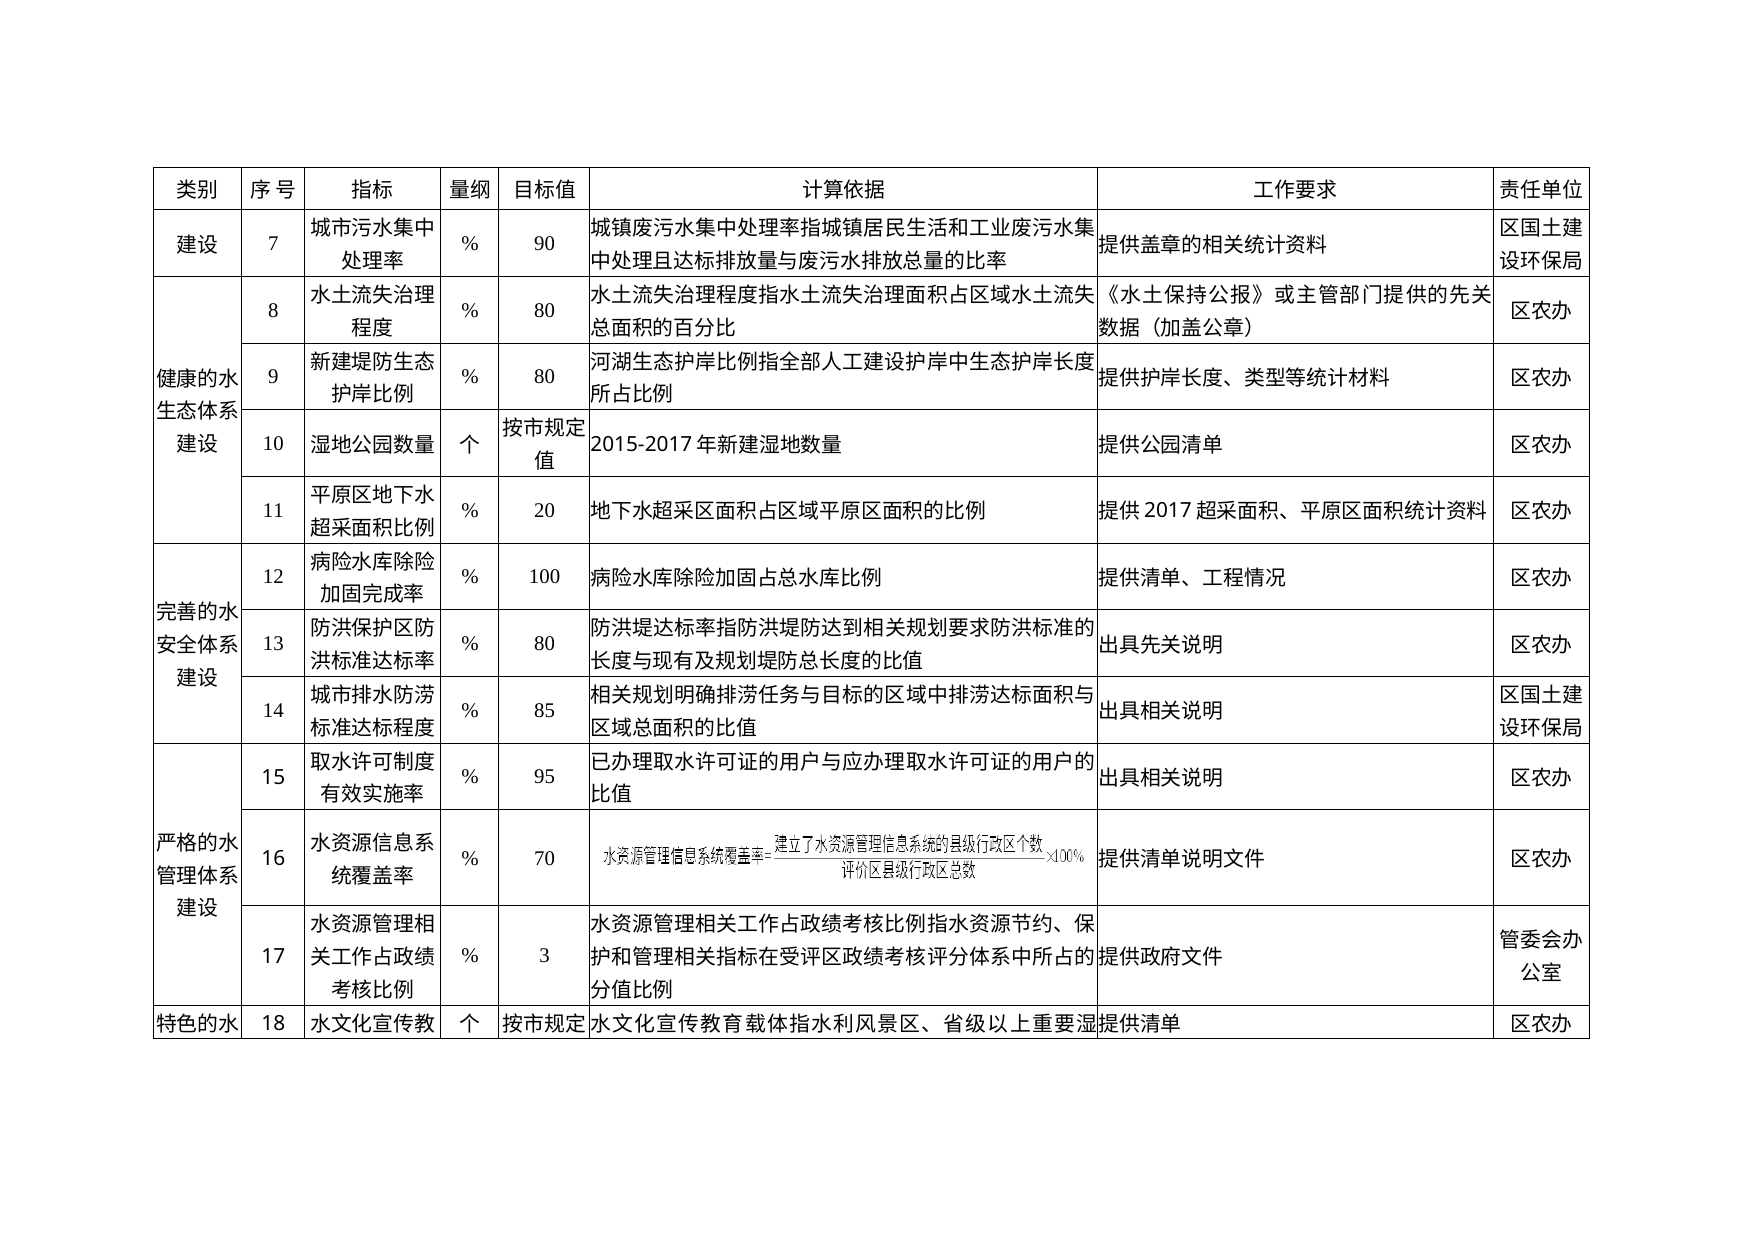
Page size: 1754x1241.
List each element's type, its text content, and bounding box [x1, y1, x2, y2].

table_cell % [441, 344, 498, 409]
table_cell 11 [242, 477, 304, 543]
table_cell 80 [499, 277, 589, 343]
table_cell 17 [242, 906, 304, 1004]
table_cell 特色的水文化体系建设 [154, 1006, 241, 1038]
table_cell 地下水超采区面积占区域平原区面积的比例 [590, 477, 1097, 543]
table_cell 防洪堤达标率指防洪堤防达到相关规划要求防洪标准的长度与现有及规划堤防总长度的比值 [590, 610, 1097, 676]
table_cell 个 [441, 1006, 498, 1038]
table_cell 提供2017超采面积、平原区面积统计资料 [1098, 477, 1493, 543]
table_cell 95 [499, 744, 589, 809]
table_cell 提供公园清单 [1098, 410, 1493, 476]
table_cell 湿地公园数量 [305, 410, 440, 476]
table_cell 80 [499, 344, 589, 409]
table_cell 健康的水生态体系建设 [154, 277, 241, 543]
table_cell 水资源管理相关工作占政绩考核比例 [305, 906, 440, 1004]
table_cell 区农办 [1494, 277, 1589, 343]
table_header 责任单位 [1494, 168, 1589, 209]
table_cell 水土流失治理程度指水土流失治理面积占区域水土流失总面积的百分比 [590, 277, 1097, 343]
table_cell 城镇废污水集中处理率指城镇居民生活和工业废污水集中处理且达标排放量与废污水排放总量的比率 [590, 210, 1097, 276]
table_cell 14 [242, 677, 304, 743]
table_cell 9 [242, 344, 304, 409]
table_cell % [441, 544, 498, 609]
table_cell 区农办 [1494, 810, 1589, 905]
table_cell 按市规定值 [499, 410, 589, 476]
table_cell 80 [499, 610, 589, 676]
table_cell 100 [499, 544, 589, 609]
table_header 类别 [154, 168, 241, 209]
table_cell 区农办 [1494, 610, 1589, 676]
table_header 工作要求 [1098, 168, 1493, 209]
table_cell 出具先关说明 [1098, 610, 1493, 676]
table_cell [590, 1006, 1097, 1038]
table_cell 区农办 [1494, 1006, 1589, 1038]
table_cell 区农办 [1494, 410, 1589, 476]
table_cell 90 [499, 210, 589, 276]
table_cell % [441, 677, 498, 743]
table_cell 出具相关说明 [1098, 744, 1493, 809]
table_cell 按市规定值 [499, 1006, 589, 1038]
table_cell 16 [242, 810, 304, 905]
table_cell 管委会办公室 [1494, 906, 1589, 1004]
table_cell 3 [499, 906, 589, 1004]
table_cell 取水许可制度有效实施率 [305, 744, 440, 809]
table_cell 病险水库除险加固完成率 [305, 544, 440, 609]
table_cell 提供清单说明文件 [1098, 810, 1493, 905]
table_cell 15 [242, 744, 304, 809]
table_cell % [441, 277, 498, 343]
table_cell [590, 810, 1097, 905]
table_cell 70 [499, 810, 589, 905]
table_cell 平原区地下水超采面积比例 [305, 477, 440, 543]
table_cell 区农办 [1494, 344, 1589, 409]
table_cell 提供清单、工程情况 [1098, 544, 1493, 609]
table_cell 提供盖章的相关统计资料 [1098, 210, 1493, 276]
table_cell 严格的水管理体系建设 [154, 744, 241, 1004]
table_header 目标值 [499, 168, 589, 209]
table_cell 85 [499, 677, 589, 743]
table_cell 20 [499, 477, 589, 543]
table_cell 区国土建设环保局 [1494, 210, 1589, 276]
table_cell 13 [242, 610, 304, 676]
table_cell 18 [242, 1006, 304, 1038]
table_cell % [441, 906, 498, 1004]
table_cell 8 [242, 277, 304, 343]
table_cell 7 [242, 210, 304, 276]
table_cell % [441, 810, 498, 905]
table_cell 《水土保持公报》或主管部门提供的先关数据（加盖公章） [1098, 277, 1493, 343]
table_cell 相关规划明确排涝任务与目标的区域中排涝达标面积与区域总面积的比值 [590, 677, 1097, 743]
table_cell 清洁的水环境体系建设 [154, 210, 241, 276]
table_cell % [441, 210, 498, 276]
table_header 量纲 [441, 168, 498, 209]
table_cell 水资源管理相关工作占政绩考核比例指水资源节约、保护和管理相关指标在受评区政绩考核评分体系中所占的分值比例 [590, 906, 1097, 1004]
table_cell 河湖生态护岸比例指全部人工建设护岸中生态护岸长度所占比例 [590, 344, 1097, 409]
table_cell 个 [441, 410, 498, 476]
table_cell % [441, 744, 498, 809]
table_header 计算依据 [590, 168, 1097, 209]
table_header 序 号 [242, 168, 304, 209]
table_cell 12 [242, 544, 304, 609]
table_cell 水文化宣传教育载体数量 [305, 1006, 440, 1038]
table_cell 2015-2017年新建湿地数量 [590, 410, 1097, 476]
table_cell 区国土建设环保局 [1494, 677, 1589, 743]
table_cell 城市污水集中处理率 [305, 210, 440, 276]
table_cell 区农办 [1494, 477, 1589, 543]
table_cell 水土流失治理程度 [305, 277, 440, 343]
table_cell % [441, 610, 498, 676]
table_header 指标 [305, 168, 440, 209]
table_cell 出具相关说明 [1098, 677, 1493, 743]
table_cell 水资源信息系统覆盖率 [305, 810, 440, 905]
table_cell % [441, 477, 498, 543]
table_cell 完善的水安全体系建设 [154, 544, 241, 743]
table_cell 区农办 [1494, 544, 1589, 609]
table_cell 城市排水防涝标准达标程度 [305, 677, 440, 743]
table_cell 提供护岸长度、类型等统计材料 [1098, 344, 1493, 409]
table_cell 提供政府文件 [1098, 906, 1493, 1004]
table_cell 新建堤防生态护岸比例 [305, 344, 440, 409]
table_cell 防洪保护区防洪标准达标率 [305, 610, 440, 676]
table_cell 10 [242, 410, 304, 476]
table_cell 已办理取水许可证的用户与应办理取水许可证的用户的比值 [590, 744, 1097, 809]
table_cell 提供清单 [1098, 1006, 1493, 1038]
table_cell 区农办 [1494, 744, 1589, 809]
table_cell 病险水库除险加固占总水库比例 [590, 544, 1097, 609]
